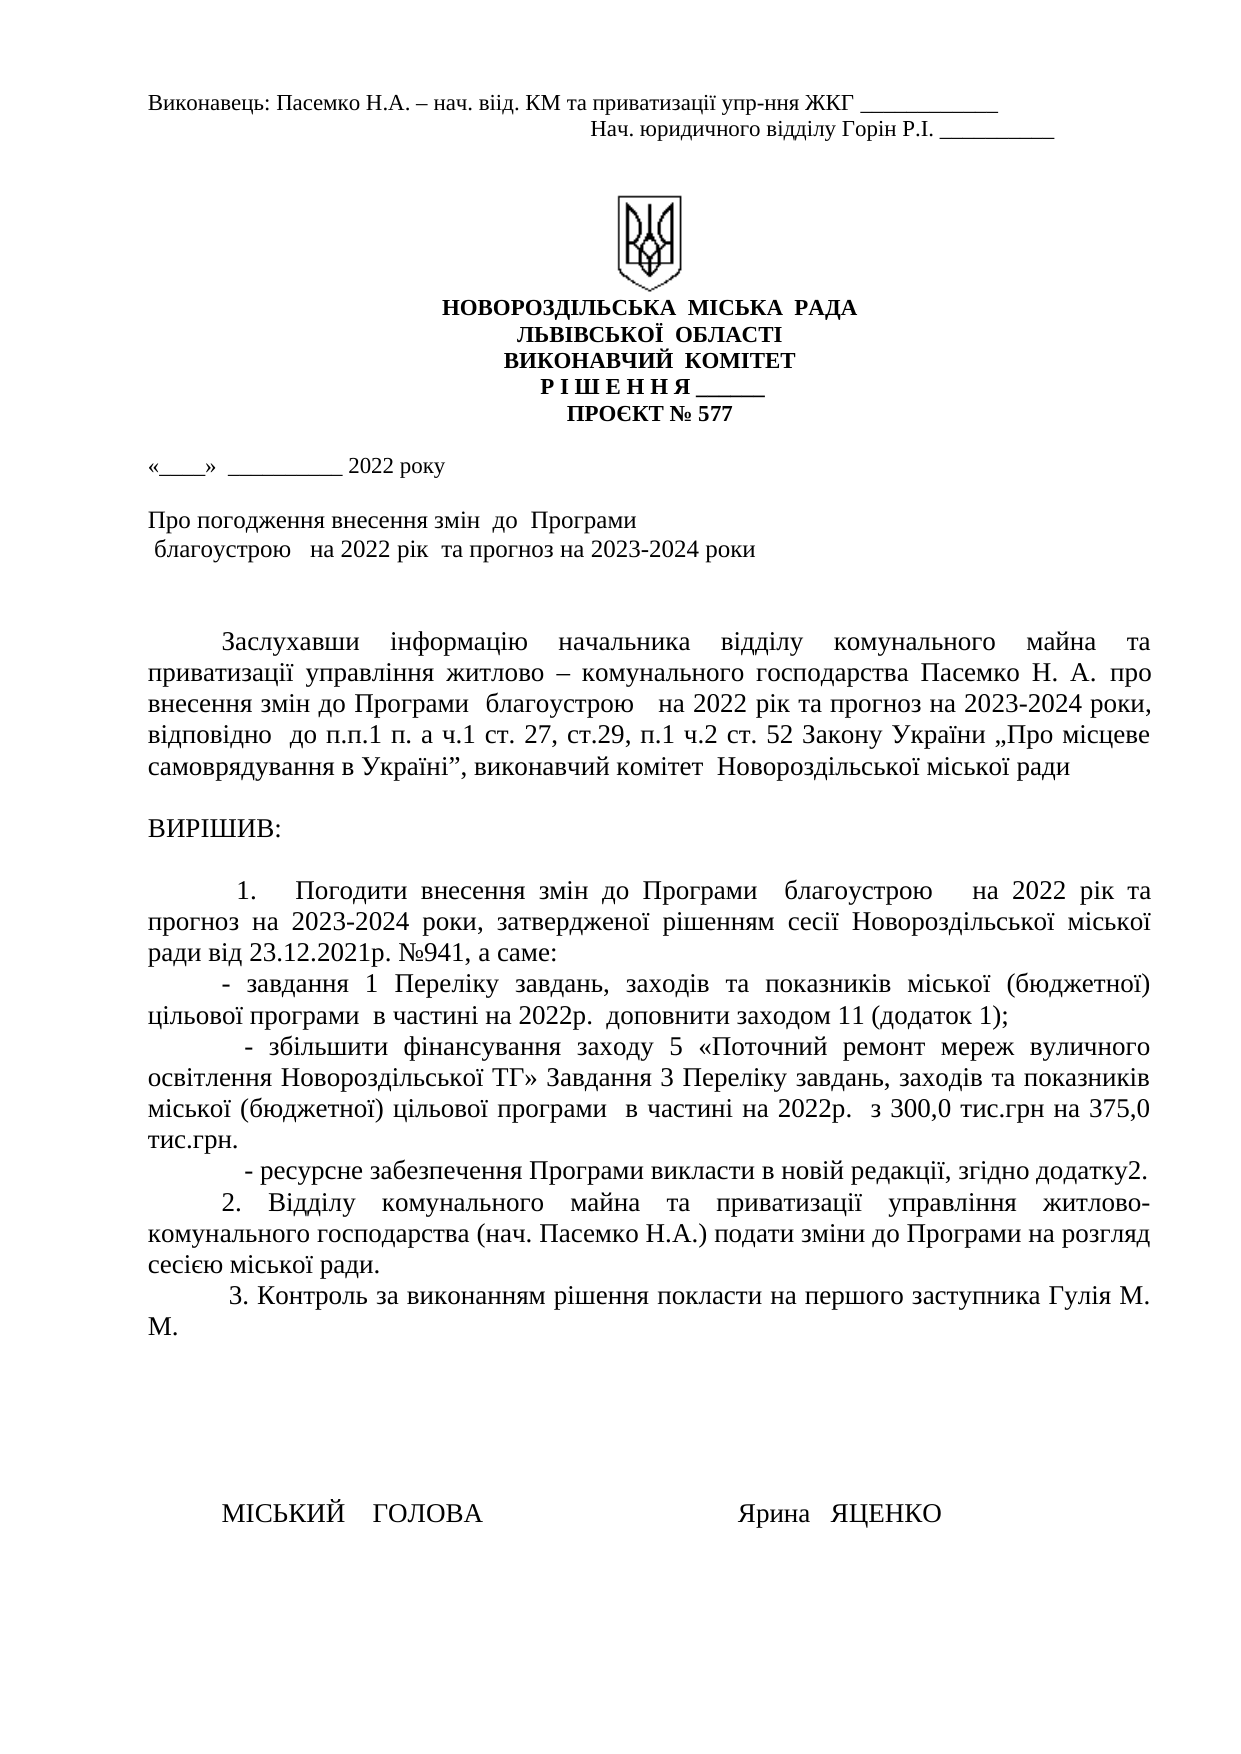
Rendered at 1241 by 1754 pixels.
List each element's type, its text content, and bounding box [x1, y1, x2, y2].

text - завдання 1 Переліку завдань, заходів та показників міської (бюджетної) цільової програми в частині на 2022р. доповнити заходом 11 (додаток 1); [148, 968, 1152, 1030]
text 3. Контроль за виконанням рішення покласти на першого заступника Гулія М. М. [148, 1279, 1152, 1341]
text - збільшити фінансування заходу 5 «Поточний ремонт мереж вуличного освітлення Новороздільської ТГ» Завдання 3 Переліку завдань, заходів та показників міської (бюджетної) цільової програми в частині на 2022р. з 300,0 тис.грн на 375,0 тис.грн. [148, 1030, 1152, 1154]
picture [555, 193, 745, 295]
text НОВОРОЗДІЛЬСЬКА МІСЬКА РАДА [148, 294, 1152, 321]
text ЛЬВІВСЬКОЇ ОБЛАСТІ [148, 321, 1152, 347]
text благоустрою на 2022 рік та прогноз на 2023-2024 роки [148, 534, 1152, 563]
text ПРОЄКТ № 577 [148, 400, 1152, 426]
text «____» __________ 2022 року [148, 452, 1152, 479]
text ВИРІШИВ: [148, 812, 1152, 843]
text ВИКОНАВЧИЙ КОМІТЕТ [148, 347, 1152, 373]
text Про погодження внесення змін до Програми [148, 505, 1152, 534]
list Погодити внесення змін до Програми благоустрою на 2022 рік та прогноз на 2023-2024 роки, затвердженої рішенням сесії Новороздільської міської ради від 23.12.2021р. №941, а саме: [148, 874, 1152, 968]
text МІСЬКИЙ ГОЛОВА Ярина ЯЦЕНКО [148, 1497, 1152, 1528]
text - ресурсне забезпечення Програми викласти в новій редакції, згідно додатку2. [148, 1154, 1152, 1186]
text Р І Ш Е Н Н Я ______ [148, 373, 1152, 400]
text 2. Відділу комунального майна та приватизації управління житлово-комунального господарства (нач. Пасемко Н.А.) подати зміни до Програми на розгляд сесією міської ради. [148, 1186, 1152, 1279]
text Виконавець: Пасемко Н.А. – нач. віід. КМ та приватизації упр-ння ЖКГ ____________ [148, 88, 1152, 115]
text Заслухавши інформацію начальника відділу комунального майна та приватизації управління житлово – комунального господарства Пасемко Н. А. про внесення змін до Програми благоустрою на 2022 рік та прогноз на 2023-2024 роки, відповідно до п.п.1 п. а ч.1 ст. 27, ст.29, п.1 ч.2 ст. 52 Закону України „Про місцеве самоврядування в Україні”, виконавчий комітет Новороздільської міської ради [148, 625, 1152, 781]
text Нач. юридичного відділу Горін Р.І. __________ [546, 115, 1152, 141]
